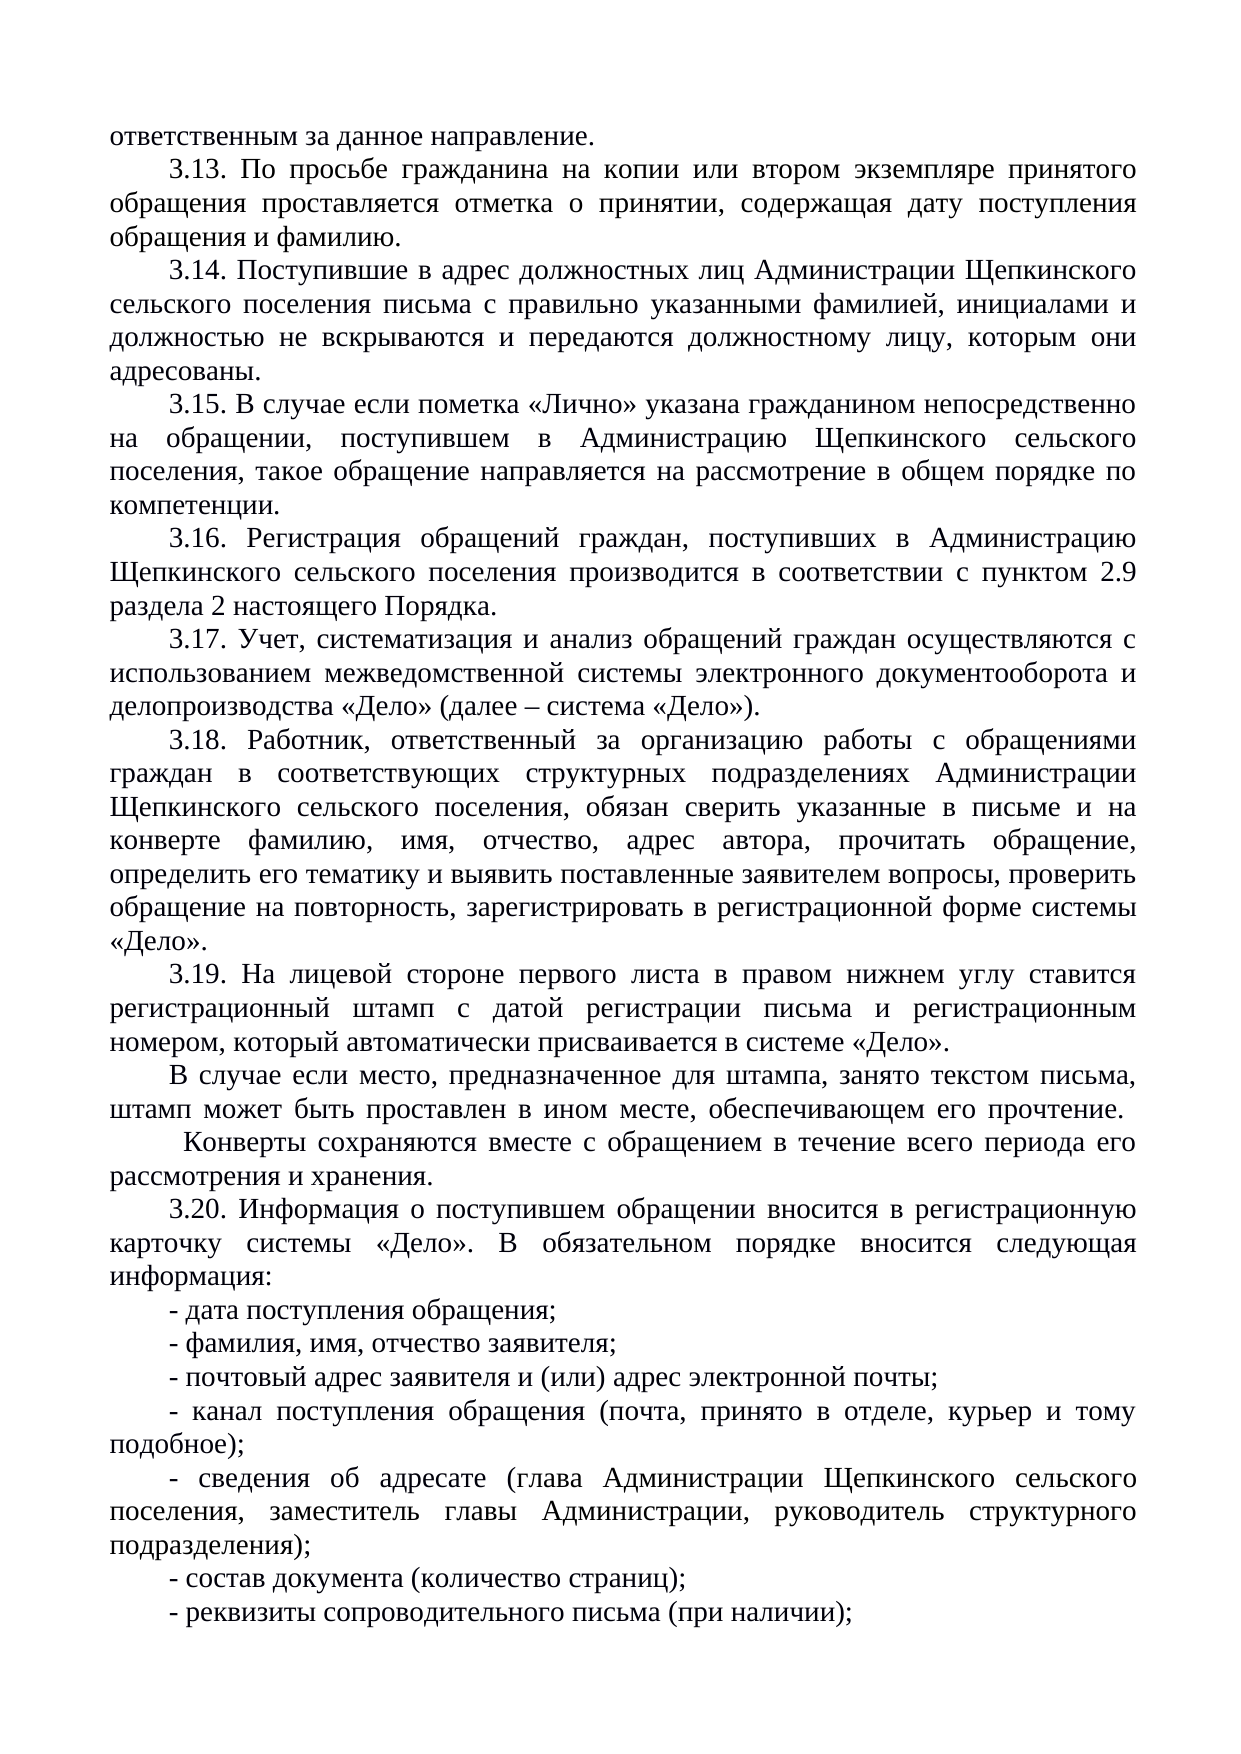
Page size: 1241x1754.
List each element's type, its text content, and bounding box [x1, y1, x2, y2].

text 3.17. Учет, систематизация и анализ обращений граждан осуществляются с использованием межведомственной системы электронного документооборота и делопроизводства «Дело» (далее – система «Дело»). [109, 621, 1137, 722]
text 3.13. По просьбе гражданина на копии или втором экземпляре принятого обращения проставляется отметка о принятии, содержащая дату поступления обращения и фамилию. [109, 152, 1137, 252]
text В случае если место, предназначенное для штампа, занято текстом письма, штамп может быть проставлен в ином месте, обеспечивающем его прочтение. Конверты сохраняются вместе с обращением в течение всего периода его рассмотрения и хранения. [109, 1057, 1137, 1191]
text 3.14. Поступившие в адрес должностных лиц Администрации Щепкинского сельского поселения письма с правильно указанными фамилией, инициалами и должностью не вскрываются и передаются должностному лицу, которым они адресованы. [109, 252, 1137, 386]
text - реквизиты сопроводительного письма (при наличии); [109, 1594, 1137, 1627]
text - почтовый адрес заявителя и (или) адрес электронной почты; [109, 1359, 1137, 1393]
text 3.18. Работник, ответственный за организацию работы с обращениями граждан в соответствующих структурных подразделениях Администрации Щепкинского сельского поселения, обязан сверить указанные в письме и на конверте фамилию, имя, отчество, адрес автора, прочитать обращение, определить его тематику и выявить поставленные заявителем вопросы, проверить обращение на повторность, зарегистрировать в регистрационной форме системы «Дело». [109, 722, 1137, 957]
text - канал поступления обращения (почта, принято в отделе, курьер и тому подобное); [109, 1393, 1137, 1460]
text - состав документа (количество страниц); [109, 1560, 1137, 1594]
text 3.20. Информация о поступившем обращении вносится в регистрационную карточку системы «Дело». В обязательном порядке вносится следующая информация: [109, 1191, 1137, 1292]
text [109, 118, 1137, 152]
text 3.16. Регистрация обращений граждан, поступивших в Администрацию Щепкинского сельского поселения производится в соответствии с пунктом 2.9 раздела 2 настоящего Порядка. [109, 521, 1137, 621]
text 3.15. В случае если пометка «Лично» указана гражданином непосредственно на обращении, поступившем в Администрацию Щепкинского сельского поселения, такое обращение направляется на рассмотрение в общем порядке по компетенции. [109, 386, 1137, 521]
text 3.19. На лицевой стороне первого листа в правом нижнем углу ставится регистрационный штамп с датой регистрации письма и регистрационным номером, который автоматически присваивается в системе «Дело». [109, 957, 1137, 1057]
text - сведения об адресате (глава Администрации Щепкинского сельского поселения, заместитель главы Администрации, руководитель структурного подразделения); [109, 1460, 1137, 1560]
text - фамилия, имя, отчество заявителя; [109, 1326, 1137, 1359]
text - дата поступления обращения; [109, 1292, 1137, 1326]
